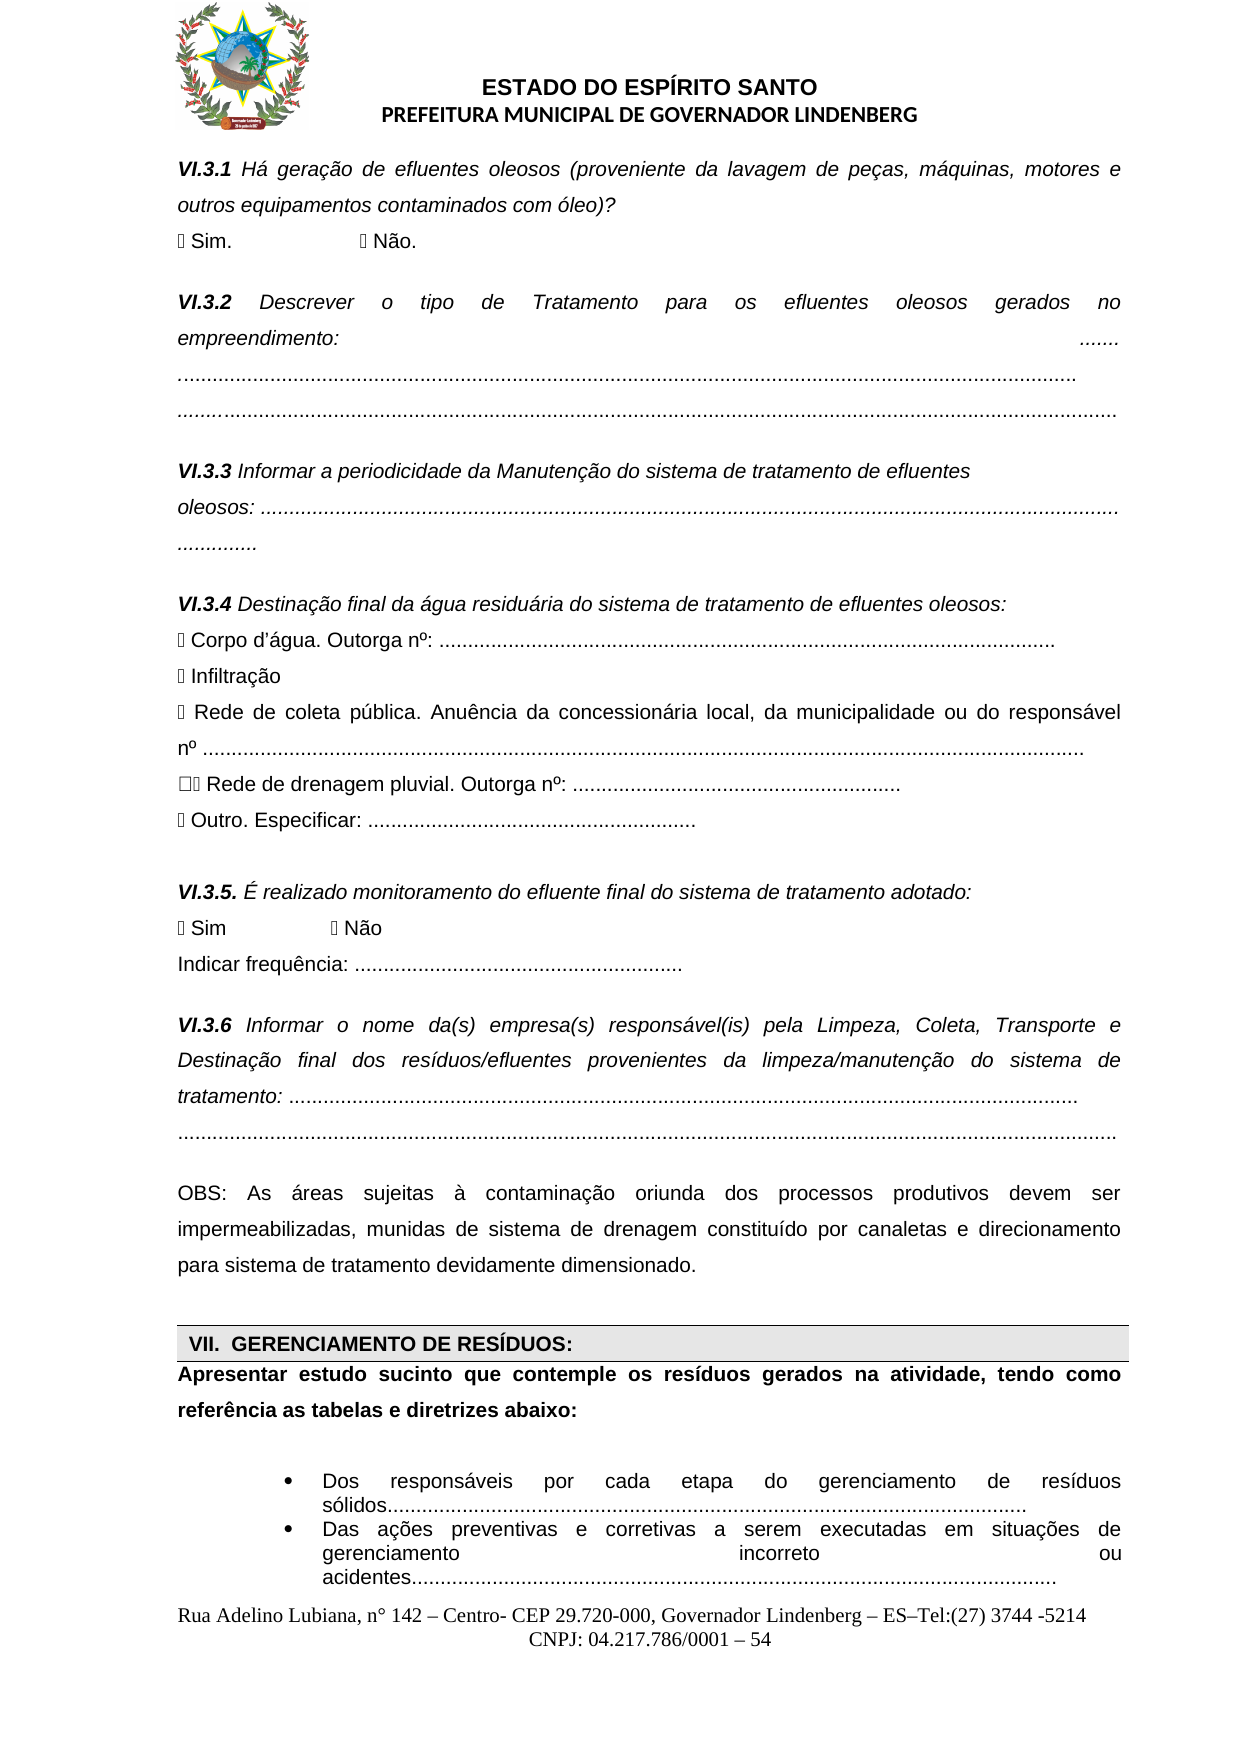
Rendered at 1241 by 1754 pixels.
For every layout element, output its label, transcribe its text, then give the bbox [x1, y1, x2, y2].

text OBS: As áreas sujeitas à contaminação oriunda dos processos produtivos devem ser impermeabilizadas, munidas de sistema de drenagem constituído por canaletas e direcionamento para sistema de tratamento devidamente dimensionado. [177, 1181, 1122, 1277]
text Indicar frequência: ......................................................... [177, 951, 1122, 975]
text Sim. Não. [177, 229, 1122, 253]
text VI.3.5. É realizado monitoramento do efluente final do sistema de tratamento adotado: [177, 879, 1122, 903]
text Sim Não [177, 915, 1122, 939]
text Apresentar estudo sucinto que contemple os resíduos gerados na atividade, tendo como referência as tabelas e diretrizes abaixo: [177, 1362, 1122, 1422]
text VI.3.6 Informar o nome da(s) empresa(s) responsável(is) pela Limpeza, Coleta, Transporte e Destinação final dos resíduos/efluentes provenientes da limpeza/manutenção do sistema de tratamento: ......................................................................................................................................... [177, 1012, 1122, 1108]
text Infiltração [177, 663, 1122, 687]
list Das ações preventivas e corretivas a serem executadas em situações de gerenciamento incorreto ou acidentes................................................................................................................ [284, 1517, 1122, 1589]
text VI.3.2 Descrever o tipo de Tratamento para os efluentes oleosos gerados no empreendimento: ................................................................................................................................................................... [177, 290, 1122, 386]
text  Rede de drenagem pluvial. Outorga nº: ......................................................... [177, 771, 1122, 796]
text VI.3.1 Há geração de efluentes oleosos (proveniente da lavagem de peças, máquinas, motores e outros equipamentos contaminados com óleo)? [177, 157, 1122, 217]
text Corpo d’água. Outorga nº: ........................................................................................................... [177, 627, 1122, 651]
text Outro. Especificar: ......................................................... [177, 807, 1122, 832]
text VI.3.3 Informar a periodicidade da Manutenção do sistema de tratamento de efluentes oleosos: ................................................................................................................................................................... [177, 459, 1122, 554]
text Rede de coleta pública. Anuência da concessionária local, da municipalidade ou do responsável nº ......................................................................................................................................................... [177, 699, 1122, 759]
table_header VII. GERENCIAMENTO DE RESÍDUOS: [177, 1326, 1129, 1361]
picture [175, 2, 310, 130]
text VI.3.4 Destinação final da água residuária do sistema de tratamento de efluentes oleosos: [177, 591, 1122, 615]
list Dos responsáveis por cada etapa do gerenciamento de resíduos sólidos............................................................................................................... [284, 1469, 1122, 1517]
